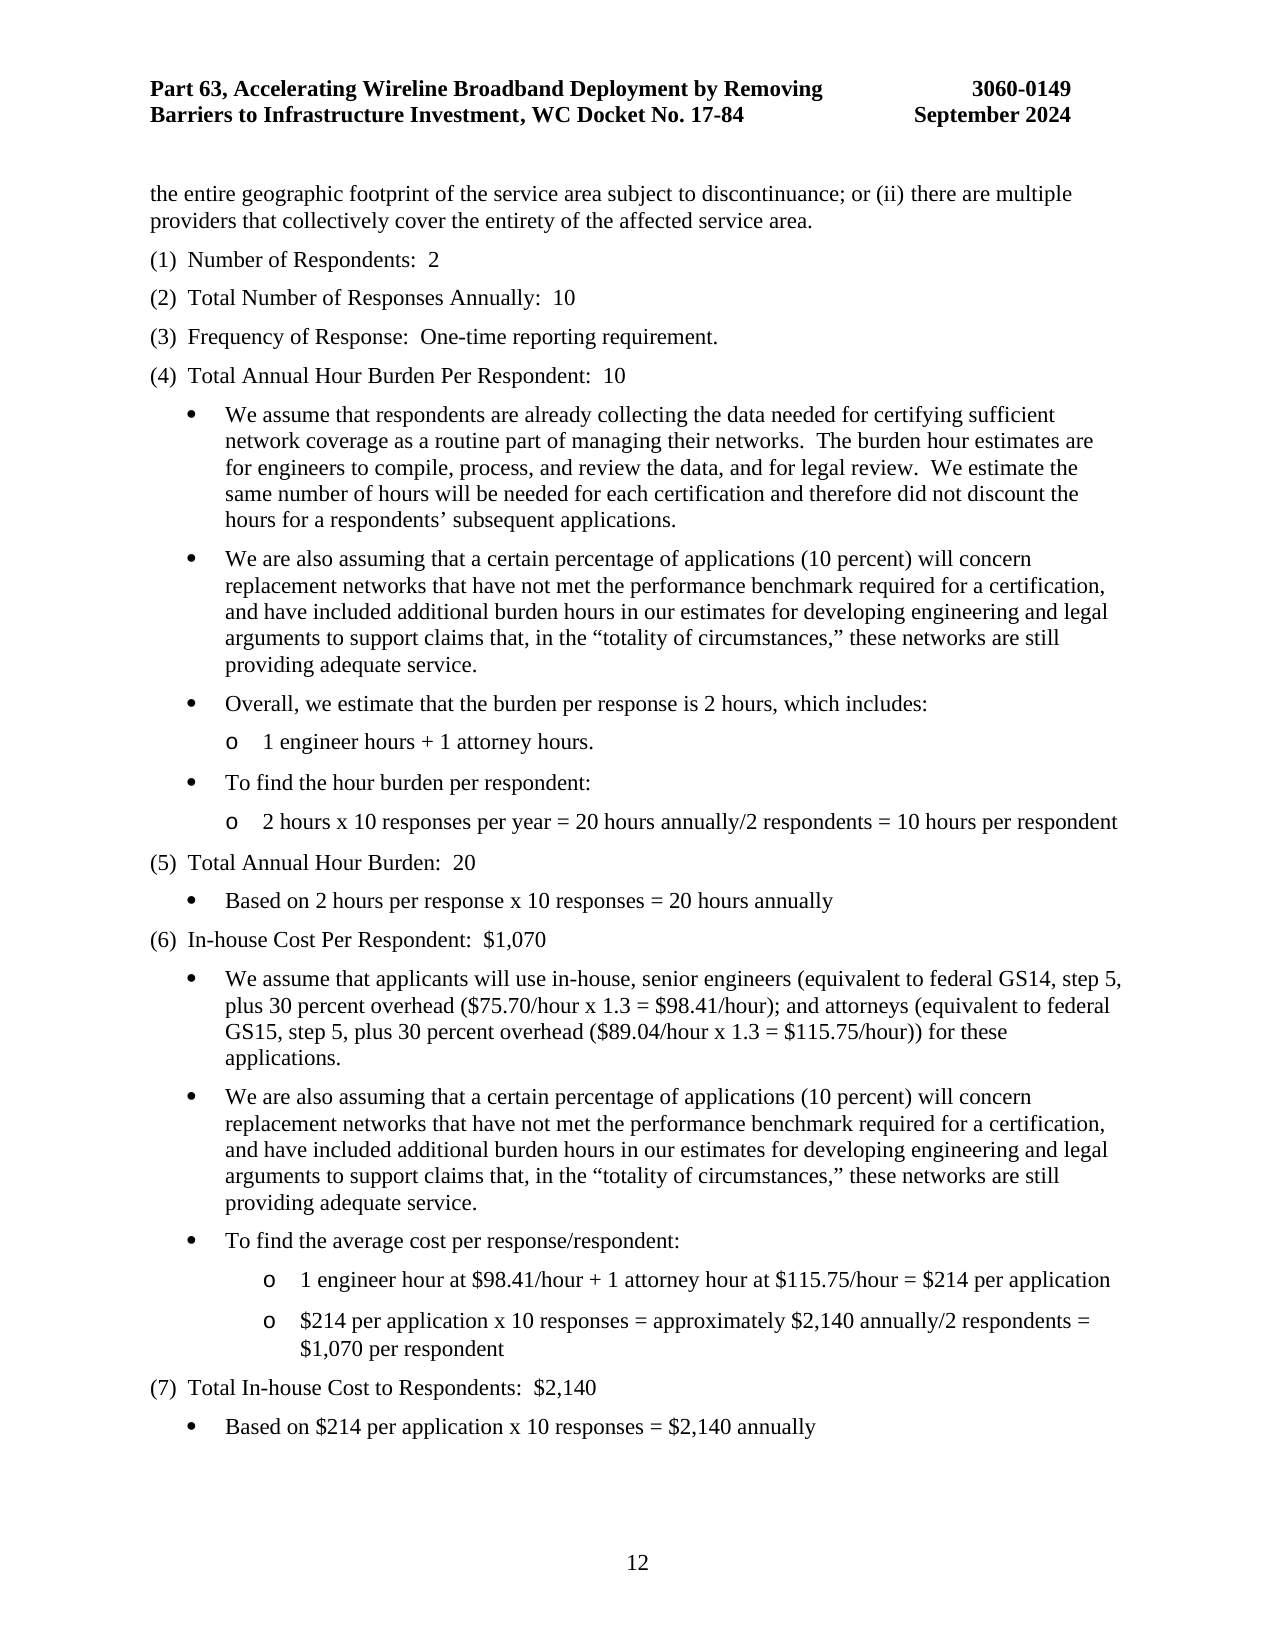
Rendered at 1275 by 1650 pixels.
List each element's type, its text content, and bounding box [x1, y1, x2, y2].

list Overall, we estimate that the burden per response is 2 hours, which includes: [187, 689, 1125, 716]
list Total Annual Hour Burden: 20 [150, 849, 1125, 875]
list Based on 2 hours per response x 10 responses = 20 hours annually [187, 888, 1125, 914]
list 2 hours x 10 responses per year = 20 hours annually/2 respondents = 10 hours per respondent [225, 808, 1125, 836]
list 1 engineer hours + 1 attorney hours. [225, 728, 1125, 757]
list 1 engineer hour at $98.41/hour + 1 attorney hour at $115.75/hour = $214 per application [262, 1266, 1125, 1294]
list We are also assuming that a certain percentage of applications (10 percent) will concern replacement networks that have not met the performance benchmark required for a certification, and have included additional burden hours in our estimates for developing engineering and legal arguments to support claims that, in the “totality of circumstances,” these networks are still providing adequate service. [187, 545, 1125, 677]
list Total Annual Hour Burden Per Respondent: 10 [150, 362, 1125, 388]
list Number of Respondents: 2 [150, 246, 1125, 272]
list Total In-house Cost to Respondents: $2,140 [150, 1374, 1125, 1401]
list We are also assuming that a certain percentage of applications (10 percent) will concern replacement networks that have not met the performance benchmark required for a certification, and have included additional burden hours in our estimates for developing engineering and legal arguments to support claims that, in the “totality of circumstances,” these networks are still providing adequate service. [187, 1083, 1125, 1215]
list In-house Cost Per Respondent: $1,070 [150, 926, 1125, 953]
list Total Number of Responses Annually: 10 [150, 284, 1125, 311]
list $214 per application x 10 responses = approximately $2,140 annually/2 respondents = $1,070 per respondent [262, 1307, 1125, 1362]
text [150, 180, 1125, 233]
list We assume that respondents are already collecting the data needed for certifying sufficient network coverage as a routine part of managing their networks. The burden hour estimates are for engineers to compile, process, and review the data, and for legal review. We estimate the same number of hours will be needed for each certification and therefore did not discount the hours for a respondents’ subsequent applications. [187, 401, 1125, 533]
list To find the hour burden per respondent: [187, 769, 1125, 796]
list Based on $214 per application x 10 responses = $2,140 annually [187, 1413, 1125, 1439]
list Frequency of Response: One-time reporting requirement. [150, 323, 1125, 350]
list We assume that applicants will use in-house, senior engineers (equivalent to federal GS14, step 5, plus 30 percent overhead ($75.70/hour x 1.3 = $98.41/hour); and attorneys (equivalent to federal GS15, step 5, plus 30 percent overhead ($89.04/hour x 1.3 = $115.75/hour)) for these applications. [187, 965, 1125, 1071]
list To find the average cost per response/respondent: [187, 1227, 1125, 1254]
